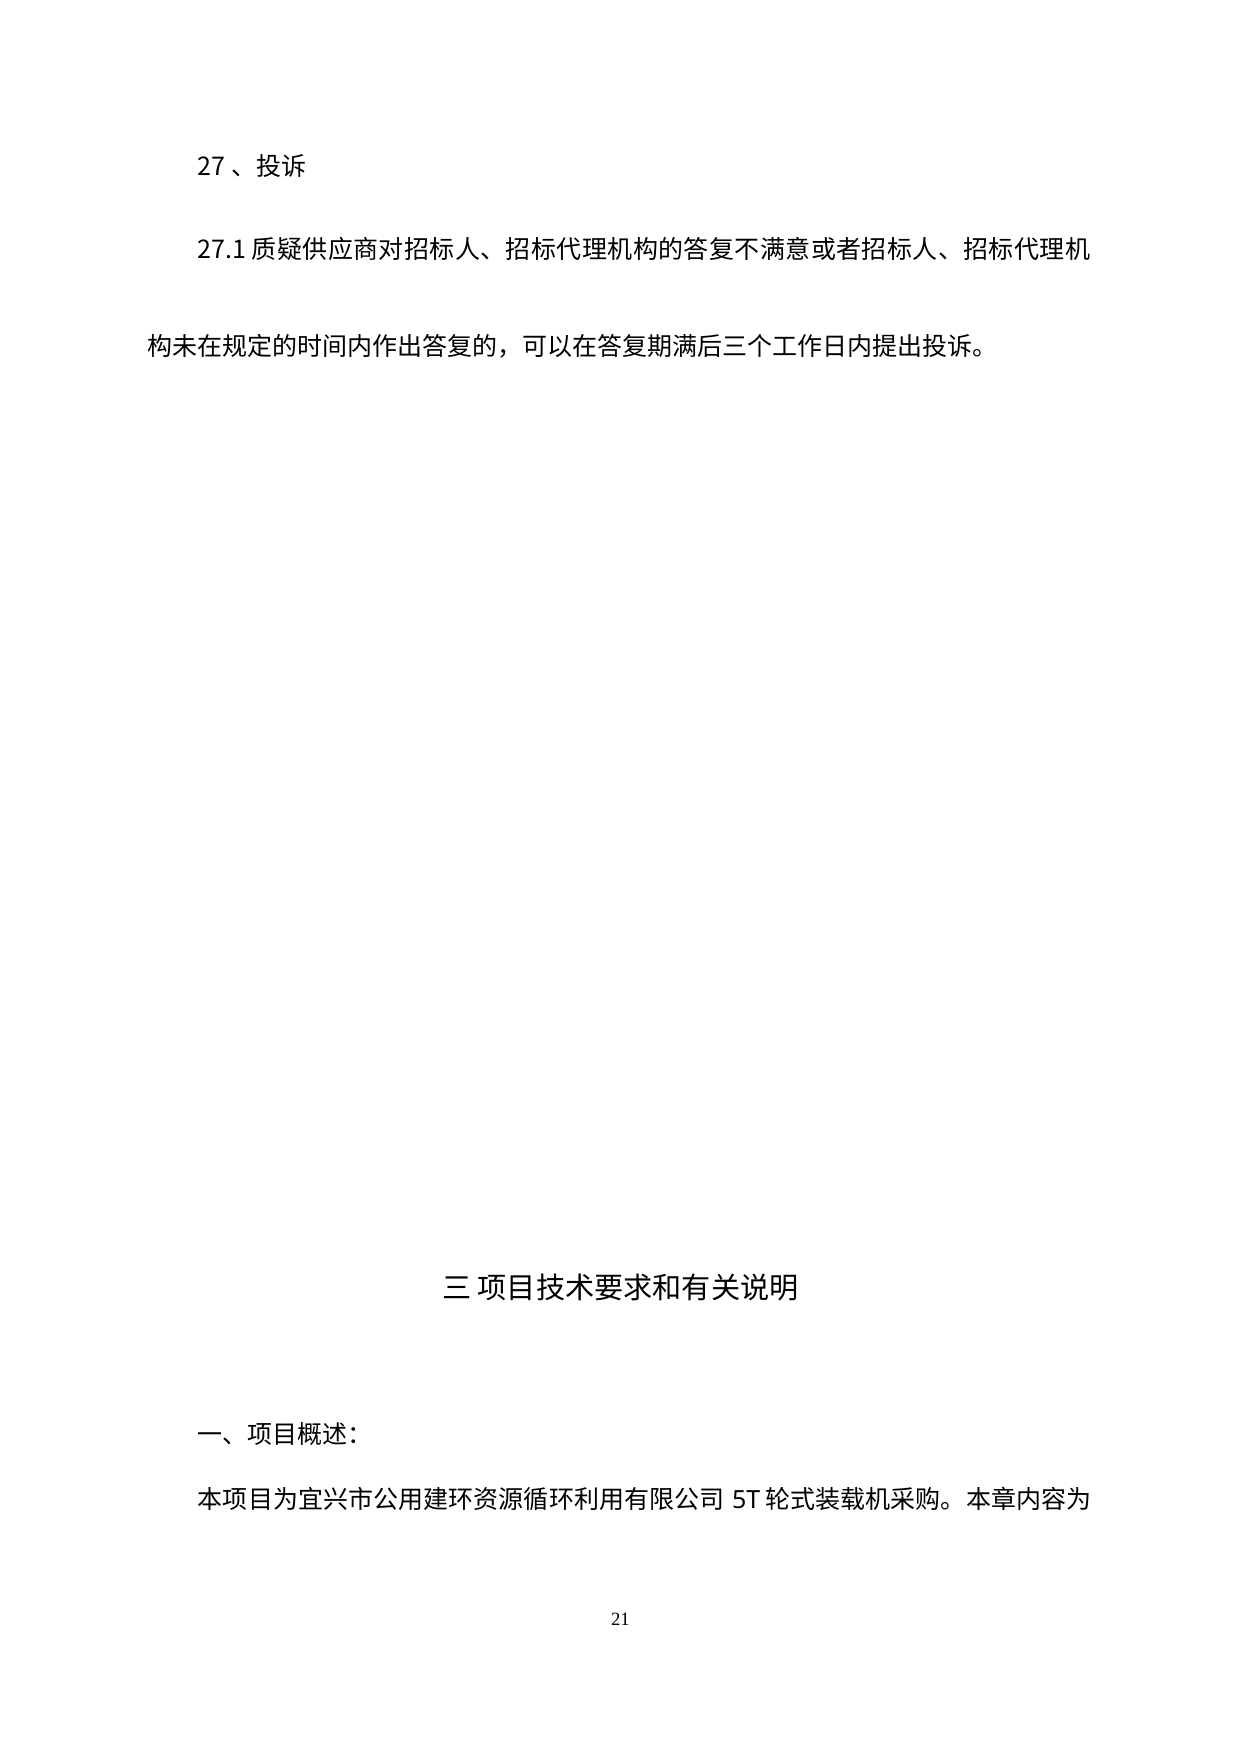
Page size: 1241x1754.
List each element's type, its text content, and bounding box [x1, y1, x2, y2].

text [148, 1465, 1092, 1530]
text 27.1质疑供应商对招标人、招标代理机构的答复不满意或者招标人、招标代理机构未在规定的时间内作出答复的，可以在答复期满后三个工作日内提出投诉。 [148, 215, 1092, 377]
text 一、项目概述： [148, 1400, 1092, 1465]
text 27 、投诉 [148, 132, 1092, 197]
text 三 项目技术要求和有关说明 [148, 1253, 1092, 1318]
